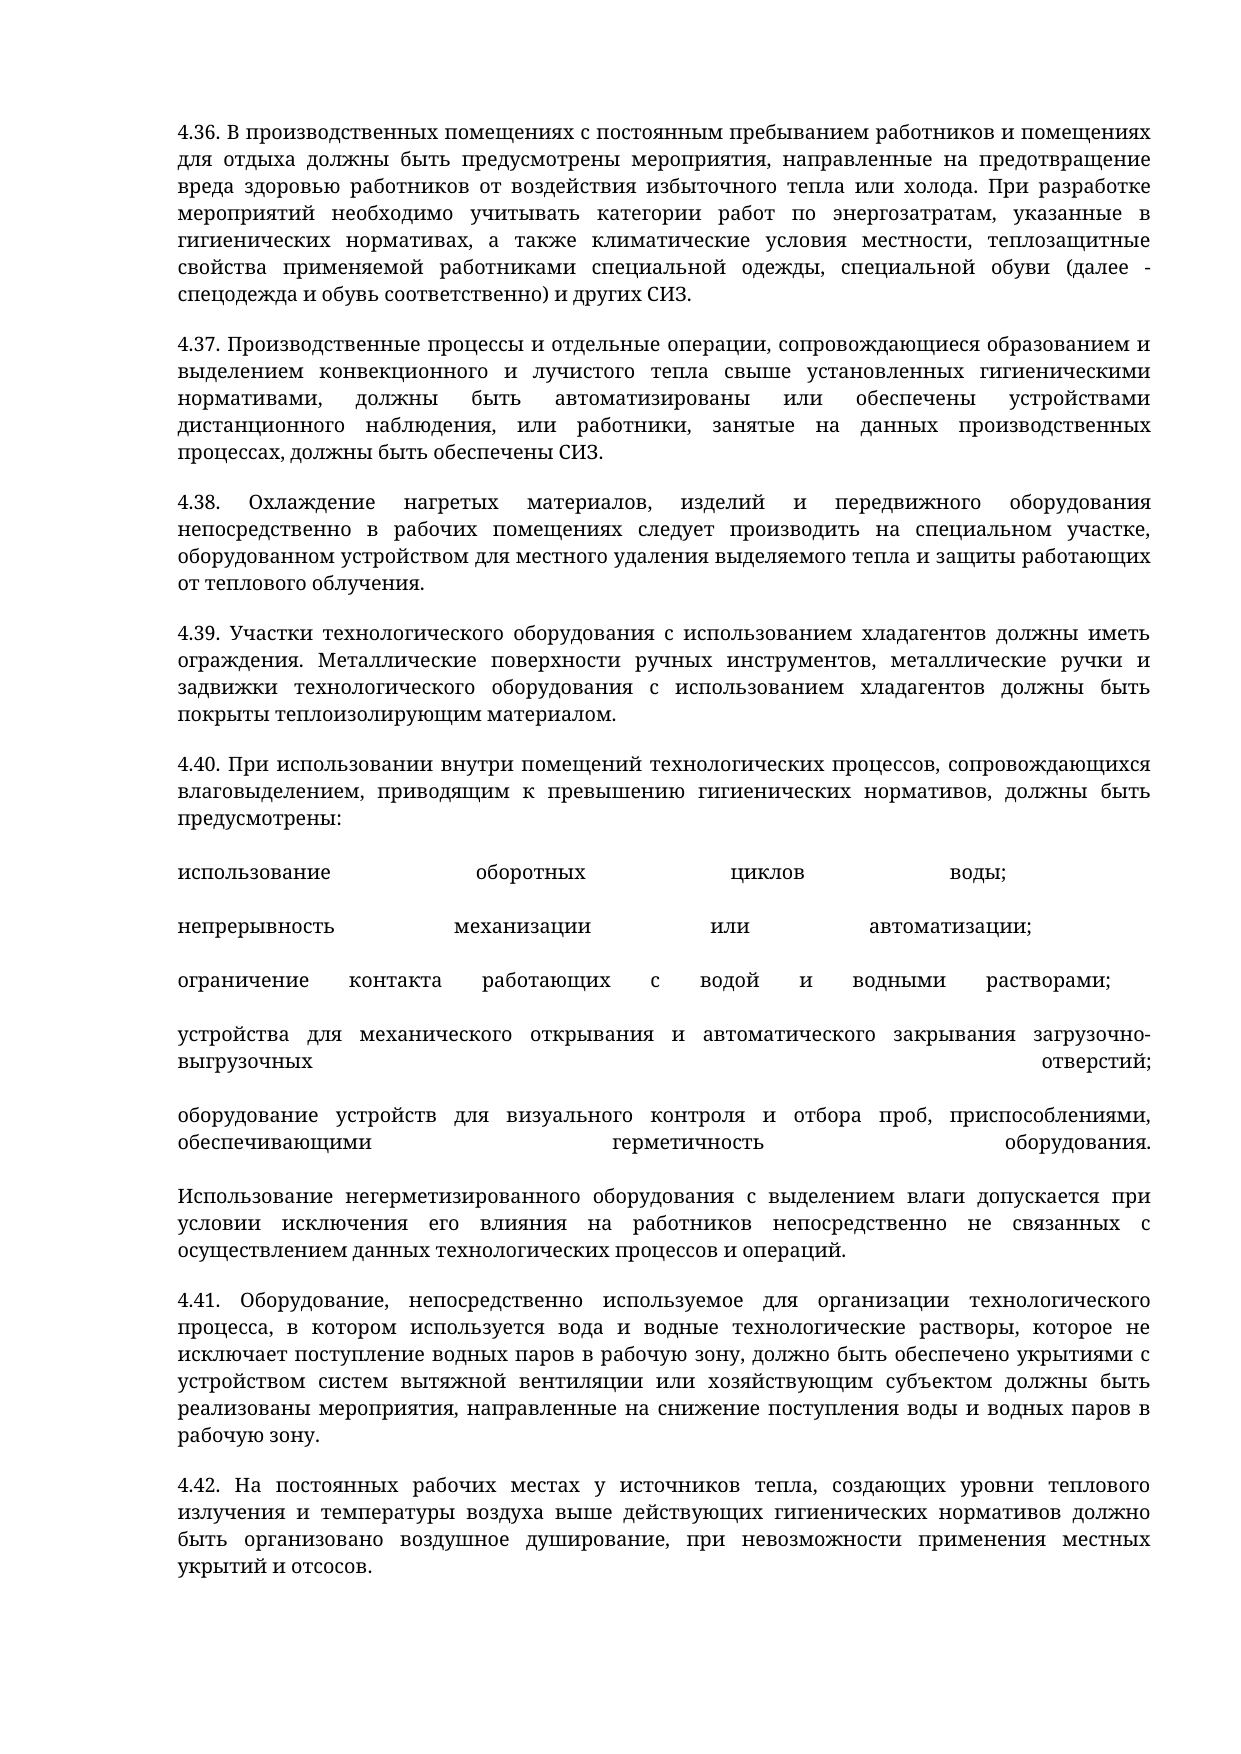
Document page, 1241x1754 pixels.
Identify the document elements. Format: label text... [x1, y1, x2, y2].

text 4.41. Оборудование, непосредственно используемое для организации технологического процесса, в котором используется вода и водные технологические растворы, которое не исключает поступление водных паров в рабочую зону, должно быть обеспечено укрытиями с устройством систем вытяжной вентиляции или хозяйствующим субъектом должны быть реализованы мероприятия, направленные на снижение поступления воды и водных паров в рабочую зону. [177, 1286, 1152, 1448]
text 4.40. При использовании внутри помещений технологических процессов, сопровождающихся влаговыделением, приводящим к превышению гигиенических нормативов, должны быть предусмотрены: использование оборотных циклов воды; непрерывность механизации или автоматизации; ограничение контакта работающих с водой и водными растворами; устройства для механического открывания и автоматического закрывания загрузочно-выгрузочных отверстий; оборудование устройств для визуального контроля и отбора проб, приспособлениями, обеспечивающими герметичность оборудования. Использование негерметизированного оборудования с выделением влаги допускается при условии исключения его влияния на работников непосредственно не связанных с осуществлением данных технологических процессов и операций. [177, 751, 1152, 1263]
text 4.39. Участки технологического оборудования с использованием хладагентов должны иметь ограждения. Металлические поверхности ручных инструментов, металлические ручки и задвижки технологического оборудования с использованием хладагентов должны быть покрыты теплоизолирующим материалом. [177, 619, 1152, 727]
text 4.42. На постоянных рабочих местах у источников тепла, создающих уровни теплового излучения и температуры воздуха выше действующих гигиенических нормативов должно быть организовано воздушное душирование, при невозможности применения местных укрытий и отсосов. [177, 1472, 1152, 1579]
text 4.36. В производственных помещениях с постоянным пребыванием работников и помещениях для отдыха должны быть предусмотрены мероприятия, направленные на предотвращение вреда здоровью работников от воздействия избыточного тепла или холода. При разработке мероприятий необходимо учитывать категории работ по энергозатратам, указанные в гигиенических нормативах, а также климатические условия местности, теплозащитные свойства применяемой работниками специальной одежды, специальной обуви (далее - спецодежда и обувь соответственно) и других СИЗ. [177, 118, 1152, 307]
text 4.38. Охлаждение нагретых материалов, изделий и передвижного оборудования непосредственно в рабочих помещениях следует производить на специальном участке, оборудованном устройством для местного удаления выделяемого тепла и защиты работающих от теплового облучения. [177, 488, 1152, 596]
text 4.37. Производственные процессы и отдельные операции, сопровождающиеся образованием и выделением конвекционного и лучистого тепла свыше установленных гигиеническими нормативами, должны быть автоматизированы или обеспечены устройствами дистанционного наблюдения, или работники, занятые на данных производственных процессах, должны быть обеспечены СИЗ. [177, 330, 1152, 465]
